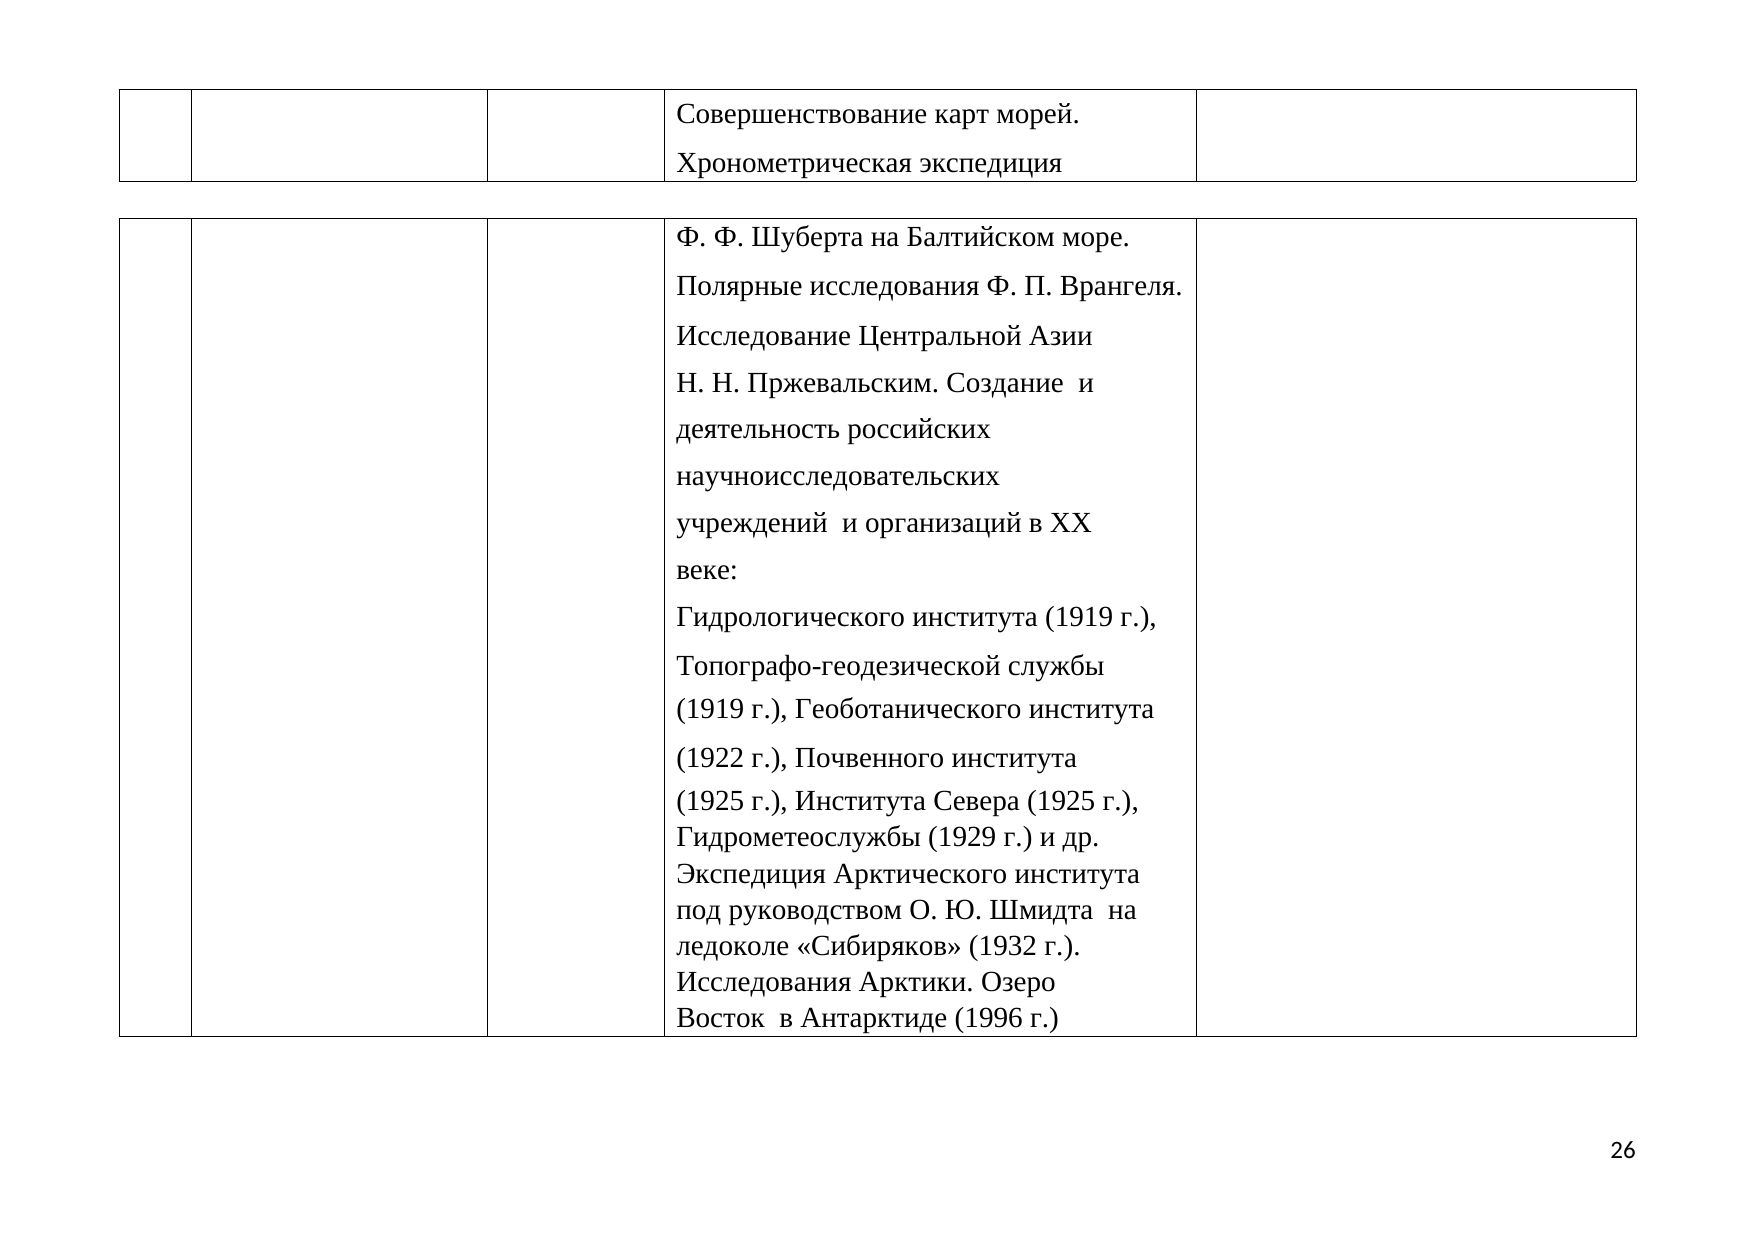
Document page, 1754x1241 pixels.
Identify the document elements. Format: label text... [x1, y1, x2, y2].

table_header Ф. Ф. Шуберта на Балтийском море. Полярные исследования Ф. П. Врангеля. Исследование Центральной Азии Н. Н. Пржевальским. Создание и деятельность российских научноисследовательских учреждений и организаций в XX веке: Гидрологического института (1919 г.), Топографо-геодезической службы (1919 г.), Геоботанического института (1922 г.), Почвенного института (1925 г.), Института Севера (1925 г.), Гидрометеослужбы (1929 г.) и др. Экспедиция Арктического института под руководством О. Ю. Шмидта на ледоколе «Сибиряков» (1932 г.). Исследования Арктики. Озеро Восток в Антарктиде (1996 г.) [665, 219, 1196, 1036]
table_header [665, 90, 1196, 181]
table_header [120, 90, 191, 181]
table_header [488, 219, 664, 1036]
table_header [120, 219, 191, 1036]
table_header [1197, 219, 1636, 1036]
table_header [192, 90, 487, 181]
table_header [488, 90, 664, 181]
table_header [1197, 90, 1636, 181]
table_header [192, 219, 487, 1036]
